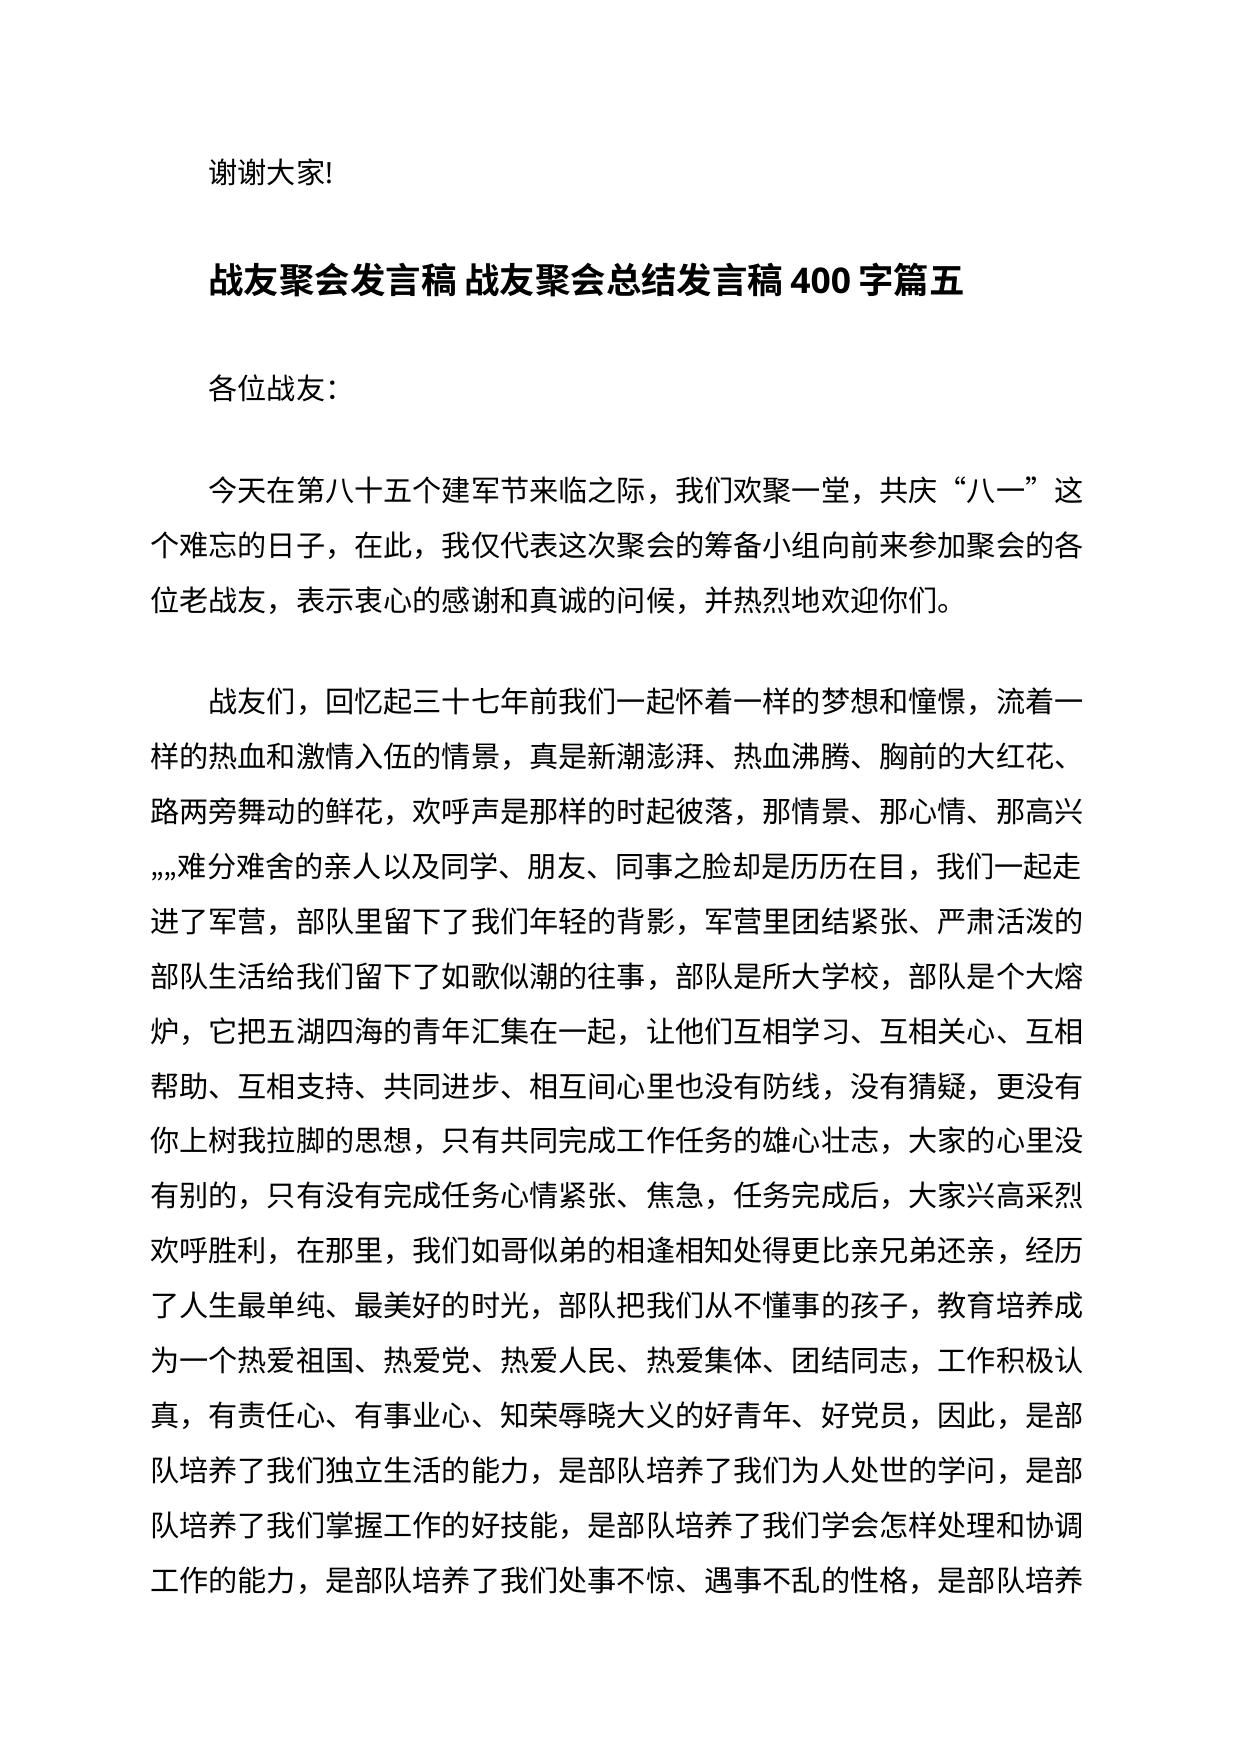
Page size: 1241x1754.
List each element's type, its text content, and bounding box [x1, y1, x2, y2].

text 今天在第八十五个建军节来临之际，我们欢聚一堂，共庆“八一”这个难忘的日子，在此，我仅代表这次聚会的筹备小组向前来参加聚会的各位老战友，表示衷心的感谢和真诚的问候，并热烈地欢迎你们。 [150, 467, 1090, 619]
text 战友聚会发言稿 战友聚会总结发言稿400字篇五 [150, 252, 1090, 303]
text 谢谢大家! [150, 150, 1090, 192]
text 各位战友： [150, 366, 1090, 408]
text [150, 679, 1090, 1599]
